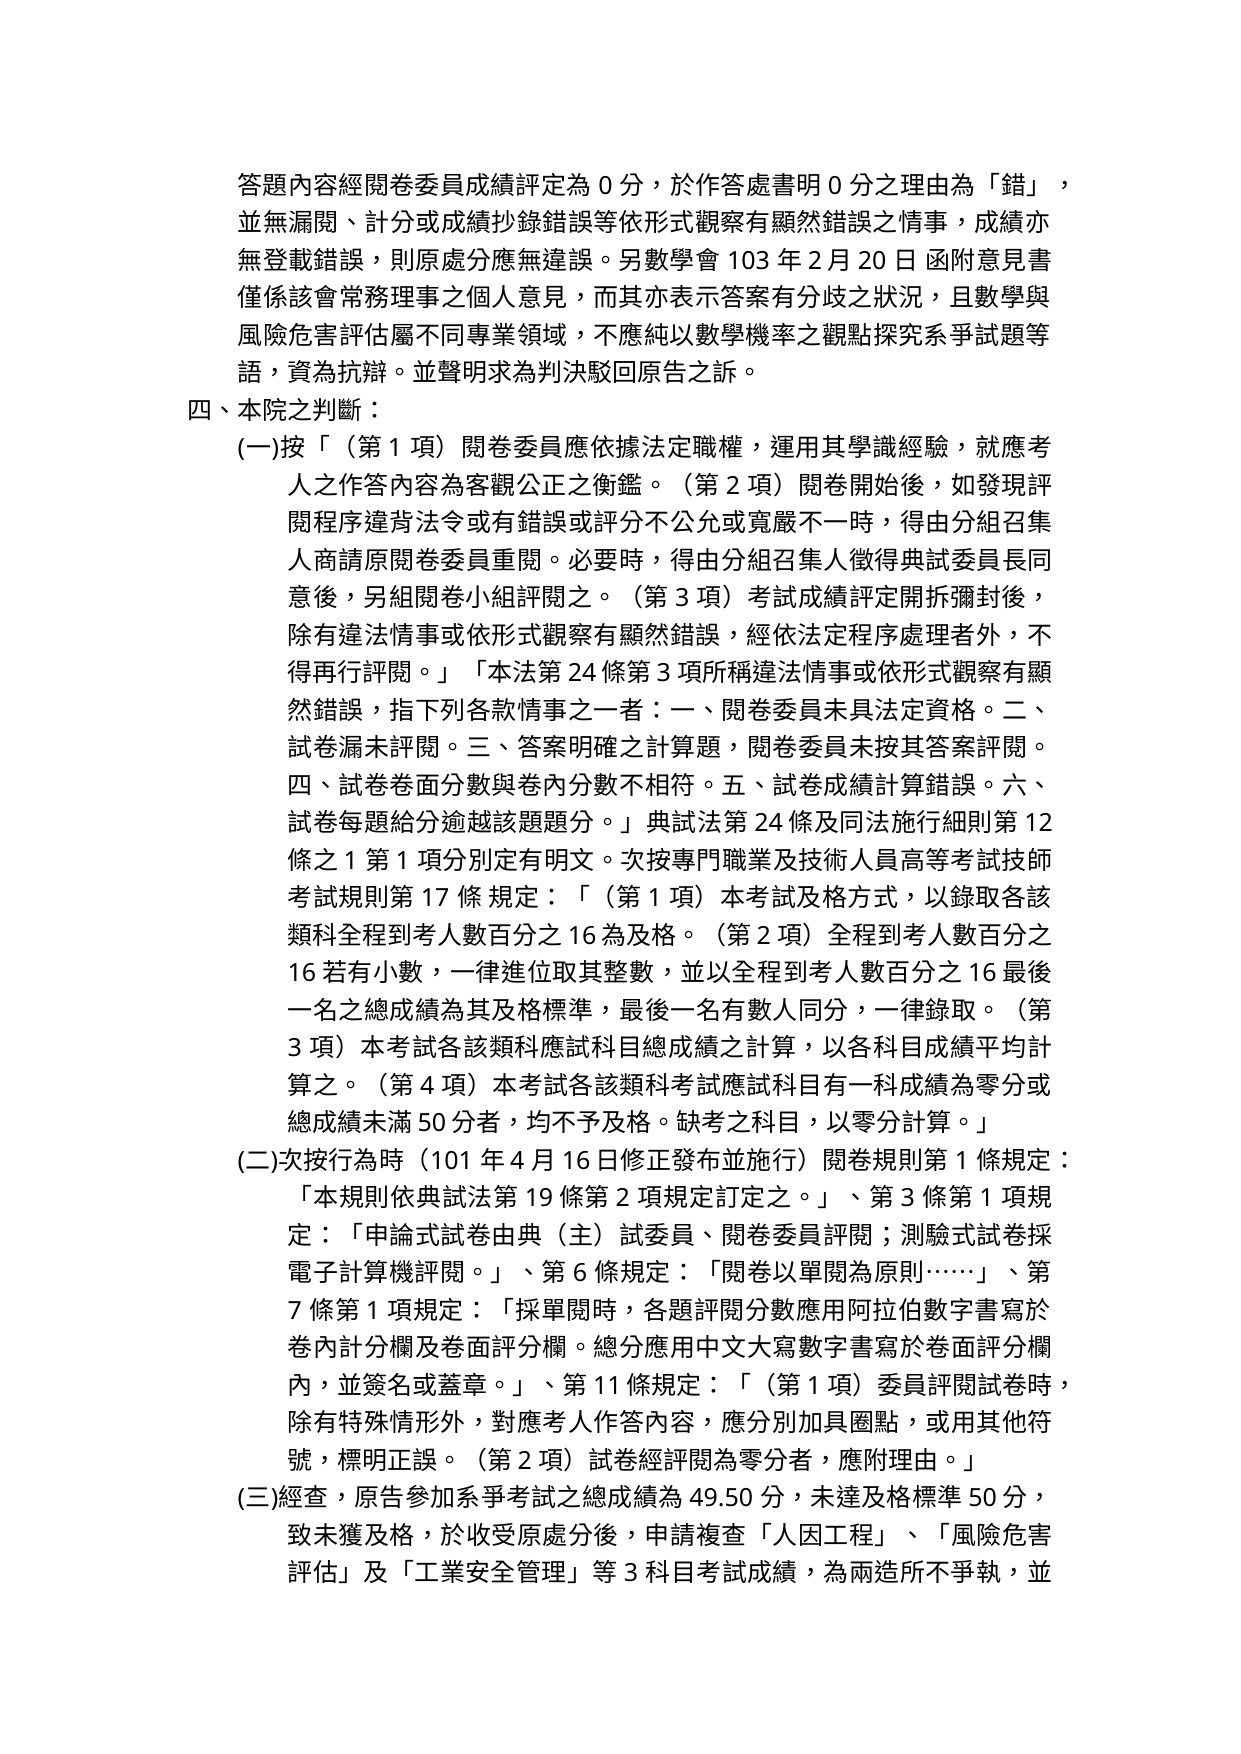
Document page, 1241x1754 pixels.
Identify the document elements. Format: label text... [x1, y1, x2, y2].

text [237, 164, 1053, 389]
text (一)按「（第1 項）閱卷委員應依據法定職權，運用其學識經驗，就應考人之作答內容為客觀公正之衡鑑。（第2 項）閱卷開始後，如發現評閱程序違背法令或有錯誤或評分不公允或寬嚴不一時，得由分組召集人商請原閱卷委員重閱。必要時，得由分組召集人徵得典試委員長同意後，另組閱卷小組評閱之。（第3 項）考試成績評定開拆彌封後，除有違法情事或依形式觀察有顯然錯誤，經依法定程序處理者外，不得再行評閱。」「本法第24條第3 項所稱違法情事或依形式觀察有顯然錯誤，指下列各款情事之一者：一、閱卷委員未具法定資格。二、試卷漏未評閱。三、答案明確之計算題，閱卷委員未按其答案評閱。四、試卷卷面分數與卷內分數不相符。五、試卷成績計算錯誤。六、試卷每題給分逾越該題題分。」典試法第24條及同法施行細則第12條之1 第1 項分別定有明文。次按專門職業及技術人員高等考試技師考試規則第17 條 規定：「（第1 項）本考試及格方式，以錄取各該類科全程到考人數百分之16為及格。（第2 項）全程到考人數百分之16若有小數，一律進位取其整數，並以全程到考人數百分之16最後一名之總成績為其及格標準，最後一名有數人同分，一律錄取。（第3 項）本考試各該類科應試科目總成績之計算，以各科目成績平均計算之。（第4 項）本考試各該類科考試應試科目有一科成績為零分或總成績未滿50分者，均不予及格。缺考之科目，以零分計算。」 [237, 427, 1053, 1139]
text 四、本院之判斷： [187, 389, 1053, 427]
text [237, 1477, 1053, 1589]
text (二)次按行為時（101 年4 月16日修正發布並施行）閱卷規則第1 條規定：「本規則依典試法第19條第2 項規定訂定之。」、第3 條第1 項規定：「申論式試卷由典（主）試委員、閱卷委員評閱；測驗式試卷採電子計算機評閱。」、第6 條規定：「閱卷以單閱為原則……」、第7 條第1 項規定：「採單閱時，各題評閱分數應用阿拉伯數字書寫於卷內計分欄及卷面評分欄。總分應用中文大寫數字書寫於卷面評分欄內，並簽名或蓋章。」、第11條規定：「（第1 項）委員評閱試卷時，除有特殊情形外，對應考人作答內容，應分別加具圈點，或用其他符號，標明正誤。（第2 項）試卷經評閱為零分者，應附理由。」 [237, 1139, 1053, 1477]
